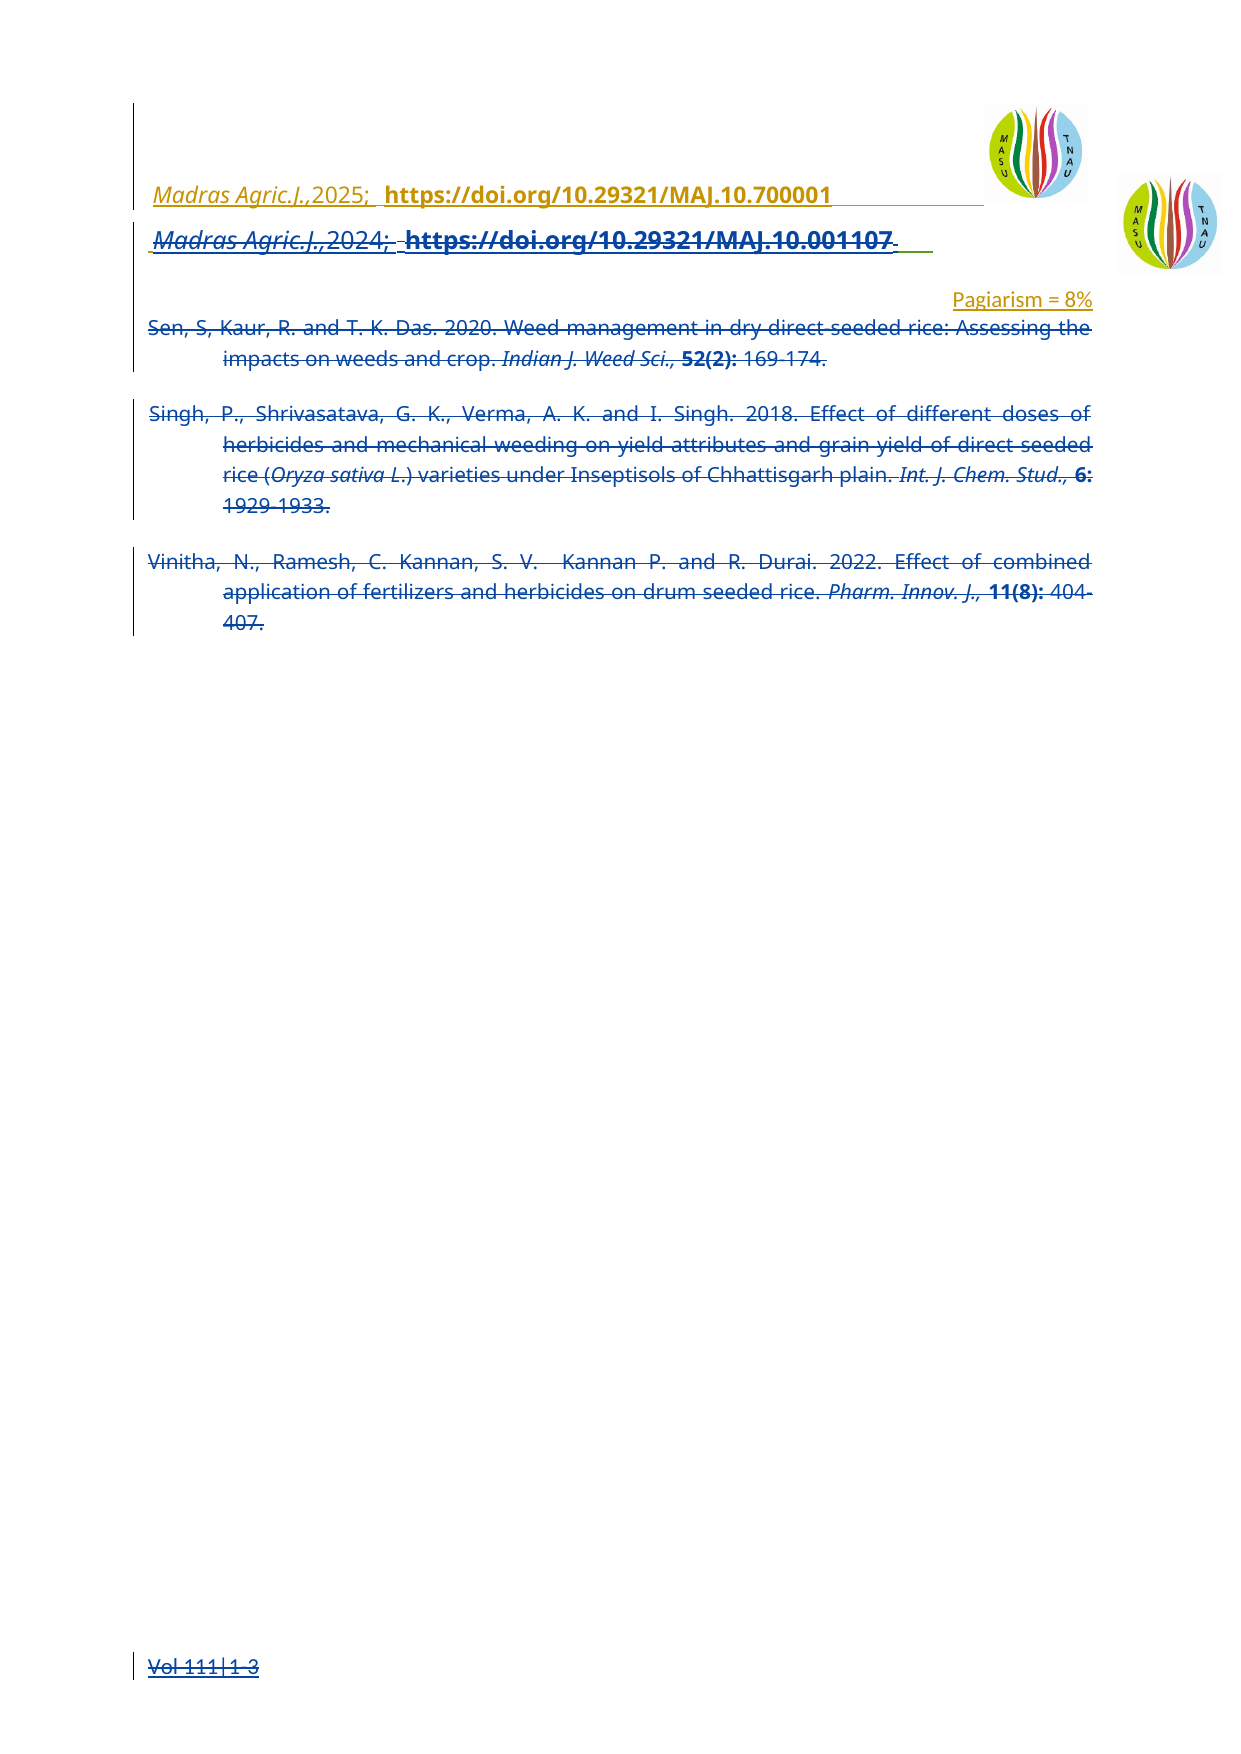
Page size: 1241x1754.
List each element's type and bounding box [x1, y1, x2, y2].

picture [1117, 173, 1223, 274]
picture [983, 103, 1088, 203]
